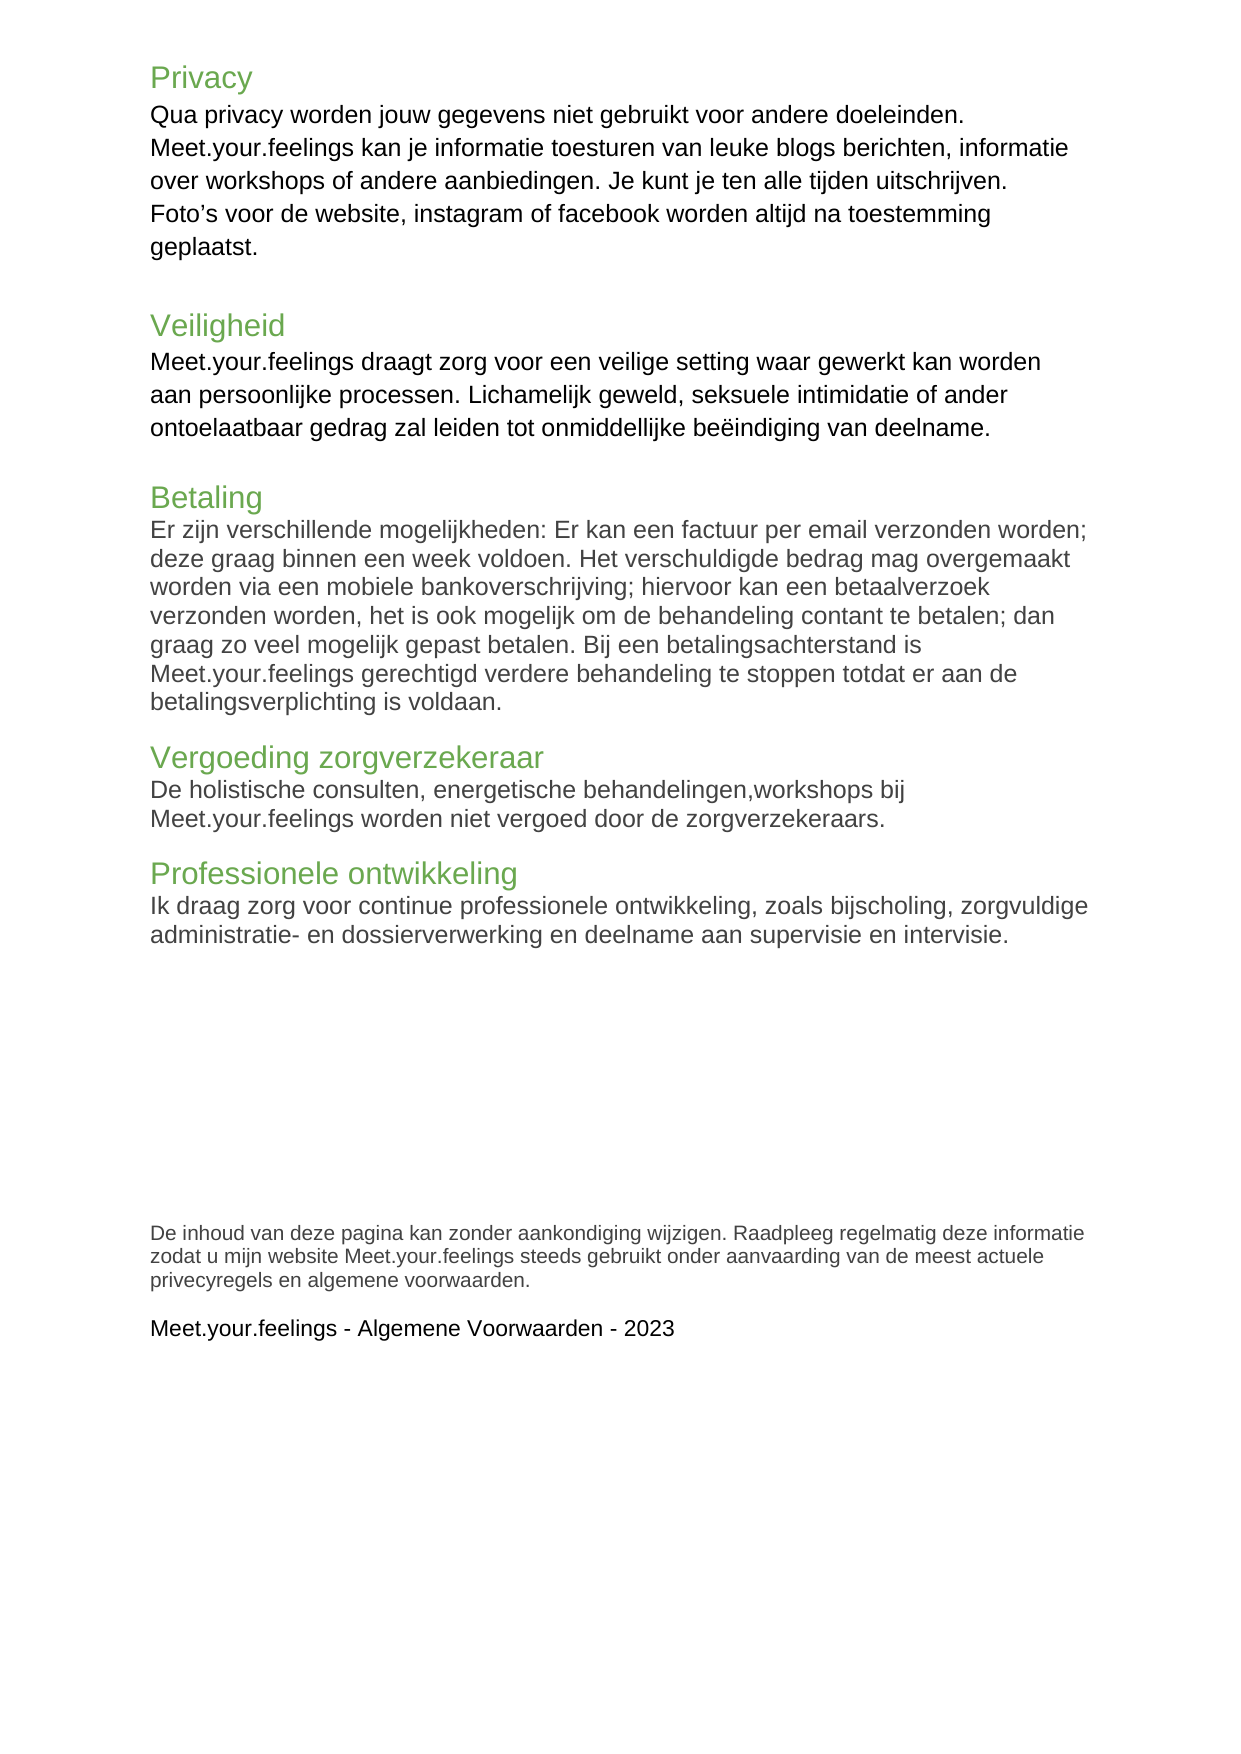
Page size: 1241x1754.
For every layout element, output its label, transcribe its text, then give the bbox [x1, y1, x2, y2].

text Betaling Er zijn verschillende mogelijkheden: Er kan een factuur per email verzonden worden; deze graag binnen een week voldoen. Het verschuldigde bedrag mag overgemaakt worden via een mobiele bankoverschrijving; hiervoor kan een betaalverzoek verzonden worden, het is ook mogelijk om de behandeling contant te betalen; dan graag zo veel mogelijk gepast betalen. Bij een betalingsachterstand is Meet.your.feelings gerechtigd verdere behandeling te stoppen totdat er aan de betalingsverplichting is voldaan. [150, 479, 1090, 716]
text Meet.your.feelings - Algemene Voorwaarden - 2023 [150, 1315, 1090, 1342]
text De inhoud van deze pagina kan zonder aankondiging wijzigen. Raadpleeg regelmatig deze informatie zodat u mijn website Meet.your.feelings steeds gebruikt onder aanvaarding van de meest actuele privecyregels en algemene voorwaarden. [150, 1220, 1090, 1292]
text Professionele ontwikkeling Ik draag zorg voor continue professionele ontwikkeling, zoals bijscholing, zorgvuldige administratie- en dossierverwerking en deelname aan supervisie en intervisie. [150, 855, 1090, 949]
text Privacy [150, 59, 1090, 95]
text Vergoeding zorgverzekeraar De holistische consulten, energetische behandelingen,workshops bij Meet.your.feelings worden niet vergoed door de zorgverzekeraars. [150, 739, 1090, 832]
text Meet.your.feelings kan je informatie toesturen van leuke blogs berichten, informatie over workshops of andere aanbiedingen. Je kunt je ten alle tijden uitschrijven. [150, 133, 1090, 195]
text Veiligheid Meet.your.feelings draagt zorg voor een veilige setting waar gewerkt kan worden aan persoonlijke processen. Lichamelijk geweld, seksuele intimidatie of ander ontoelaatbaar gedrag zal leiden tot onmiddellijke beëindiging van deelname. [150, 307, 1090, 442]
text Qua privacy worden jouw gegevens niet gebruikt voor andere doeleinden. [150, 100, 1090, 129]
text Foto’s voor de website, instagram of facebook worden altijd na toestemming geplaatst. [150, 199, 1090, 261]
